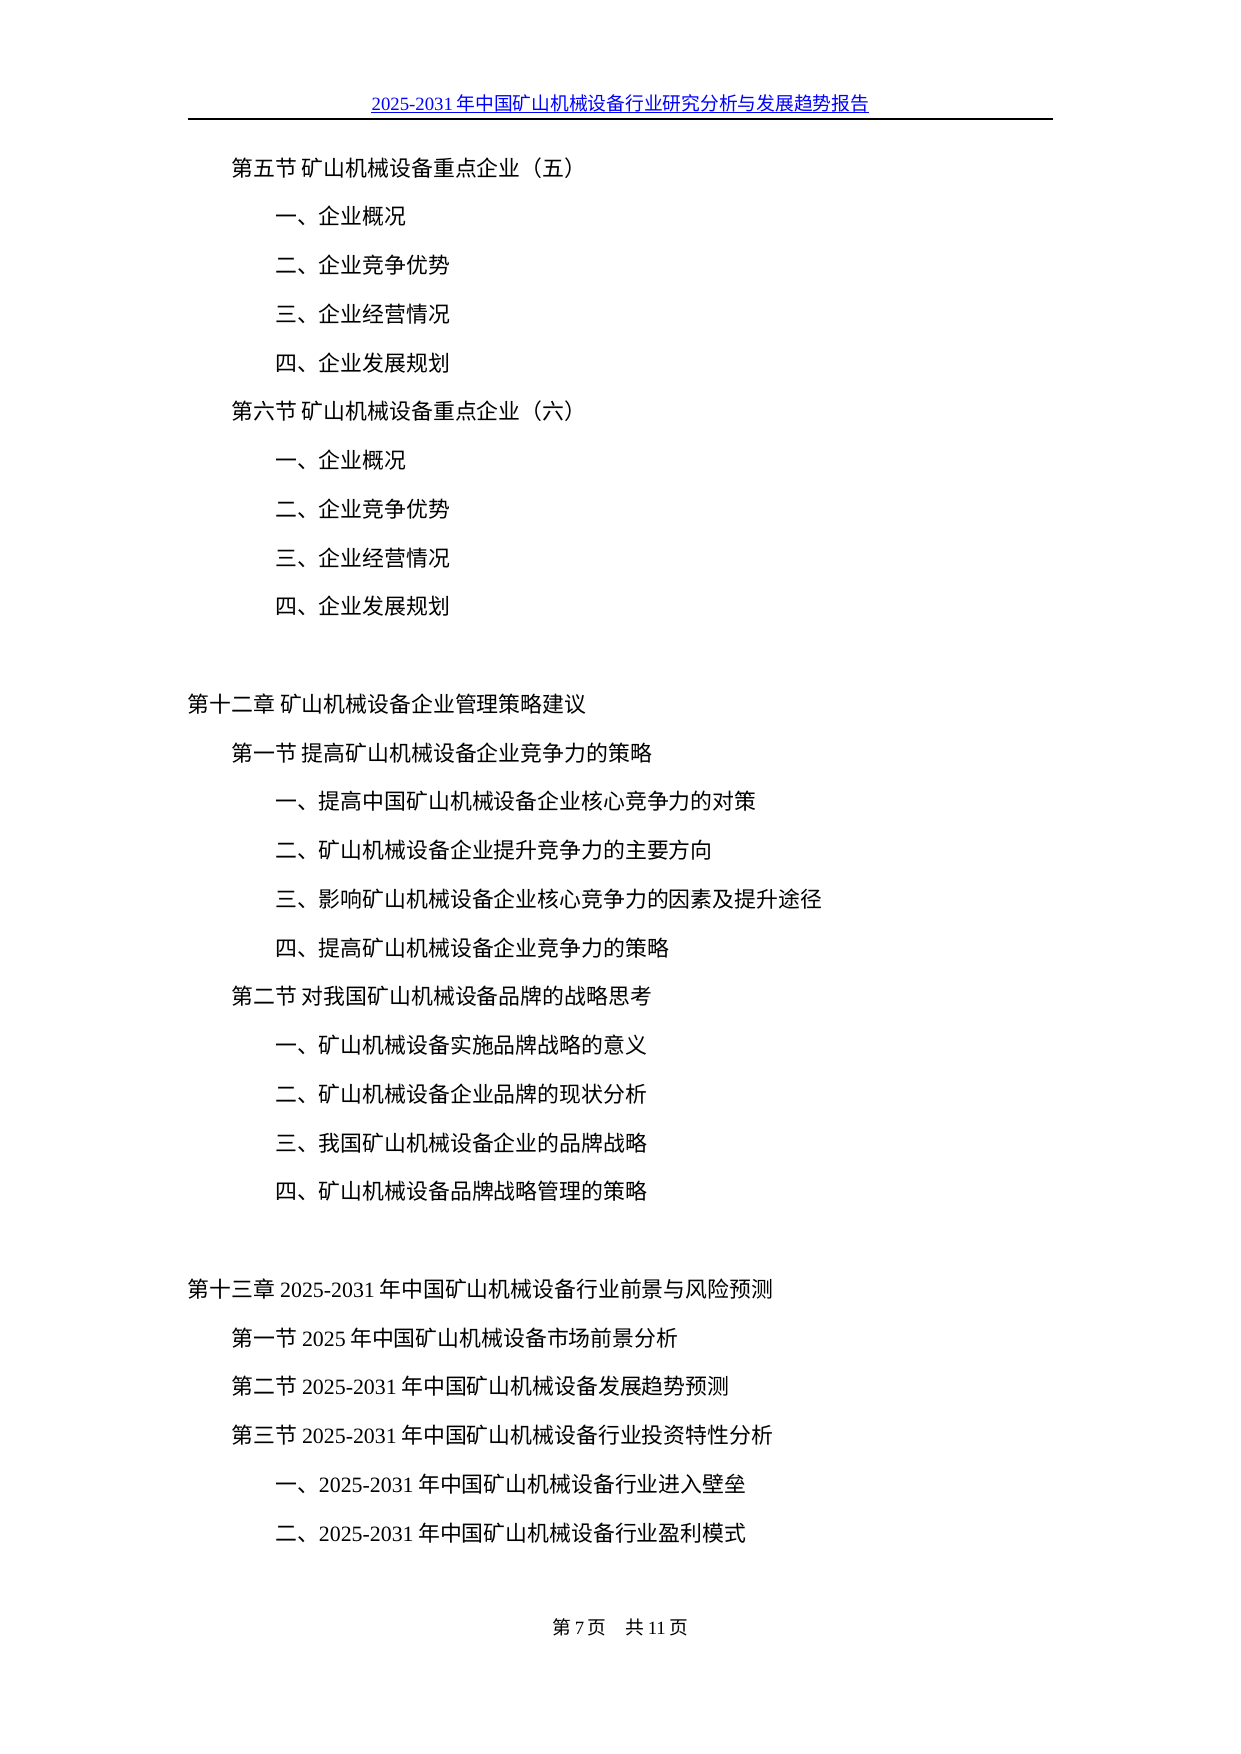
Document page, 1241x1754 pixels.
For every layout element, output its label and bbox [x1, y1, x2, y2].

text [187, 150, 1053, 1548]
